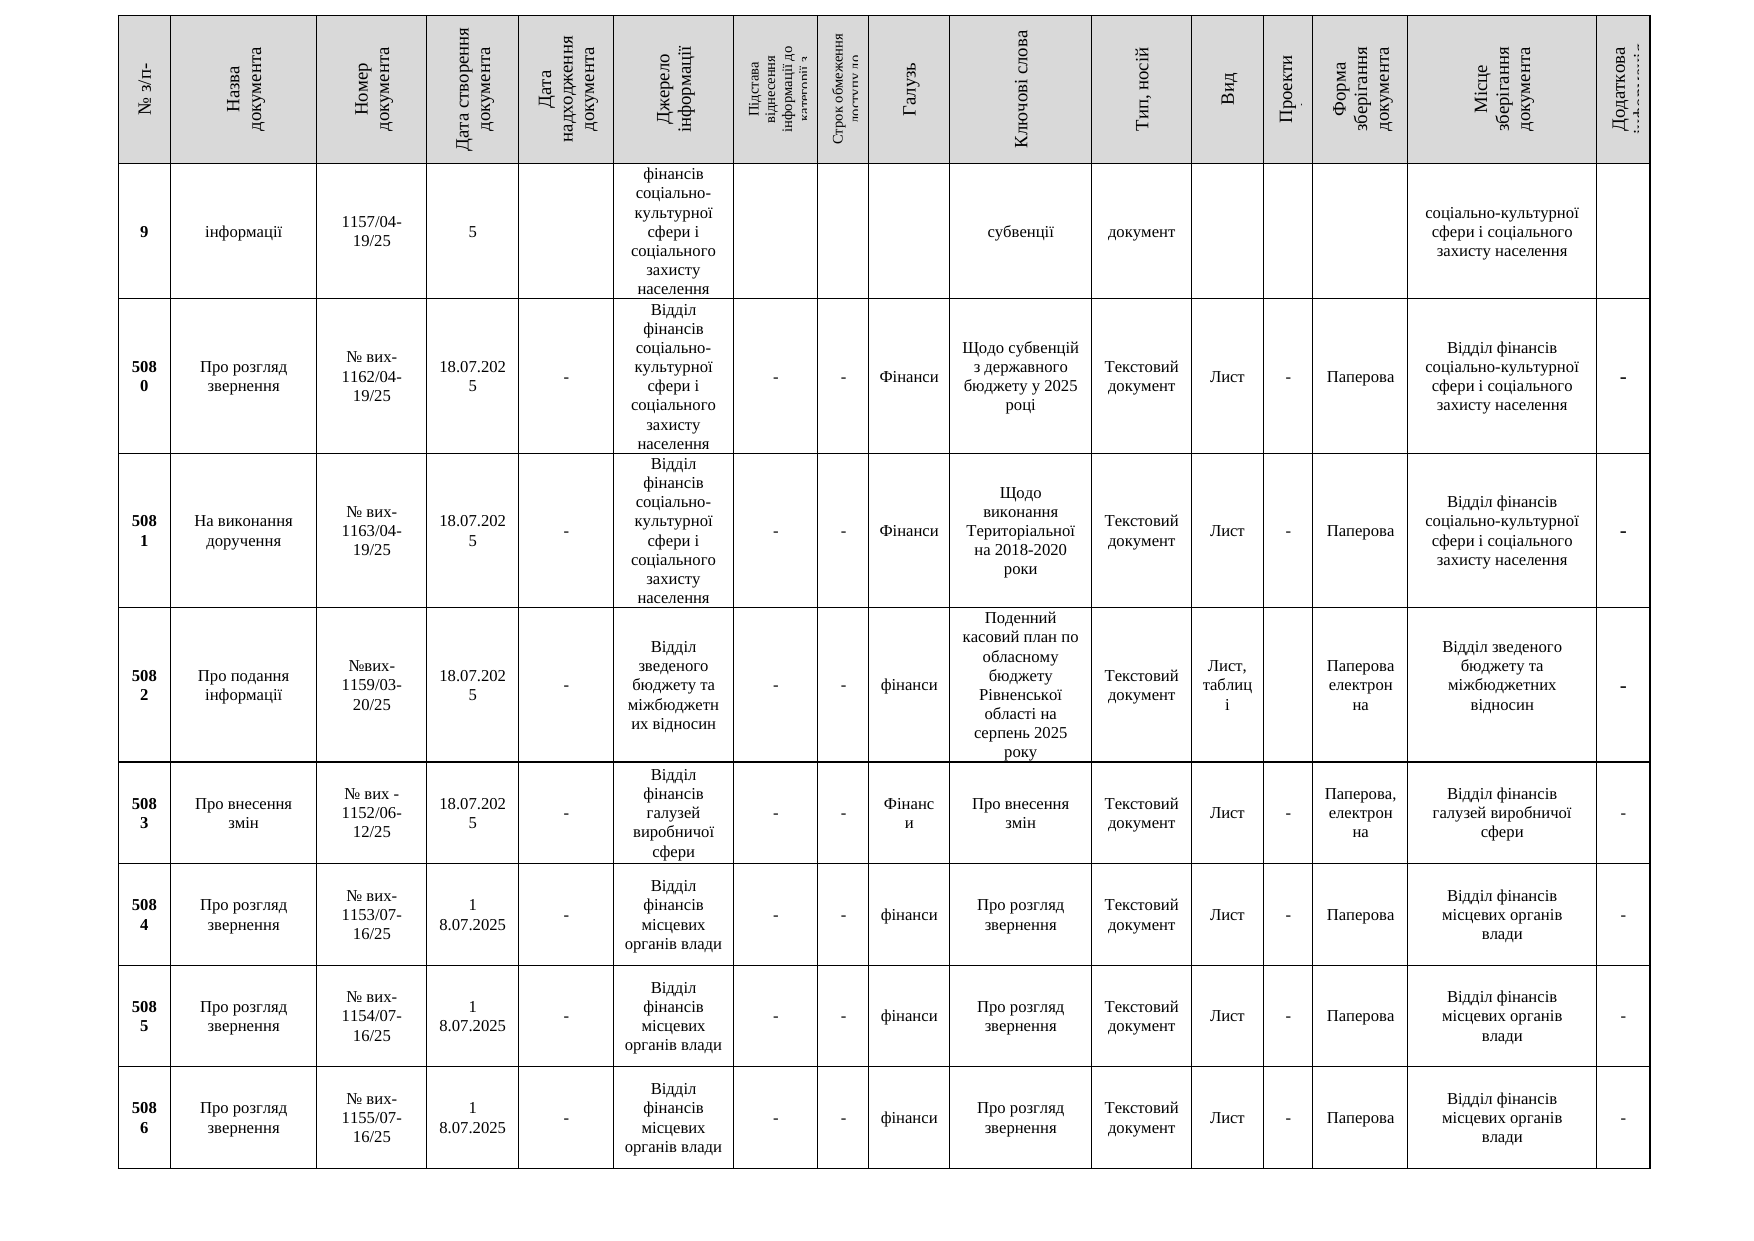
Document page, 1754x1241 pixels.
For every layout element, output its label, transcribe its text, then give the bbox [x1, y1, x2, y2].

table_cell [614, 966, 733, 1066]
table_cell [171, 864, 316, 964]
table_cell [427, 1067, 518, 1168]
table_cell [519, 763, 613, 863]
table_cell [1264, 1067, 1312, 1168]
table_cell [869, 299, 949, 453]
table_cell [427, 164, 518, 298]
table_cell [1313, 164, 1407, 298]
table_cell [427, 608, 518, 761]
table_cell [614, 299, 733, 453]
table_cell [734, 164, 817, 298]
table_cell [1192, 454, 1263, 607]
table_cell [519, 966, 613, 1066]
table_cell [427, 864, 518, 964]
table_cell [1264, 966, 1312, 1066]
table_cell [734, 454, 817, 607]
table_header Місце зберігання документа [1408, 16, 1596, 163]
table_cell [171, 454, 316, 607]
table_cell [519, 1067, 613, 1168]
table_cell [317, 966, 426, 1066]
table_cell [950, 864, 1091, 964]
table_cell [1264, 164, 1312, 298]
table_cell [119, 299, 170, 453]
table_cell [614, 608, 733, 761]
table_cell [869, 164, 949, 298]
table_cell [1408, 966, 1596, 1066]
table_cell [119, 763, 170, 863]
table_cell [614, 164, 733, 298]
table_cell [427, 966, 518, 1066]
table_header Підстава віднесення інформації до категорії з обмеженим доступом [734, 16, 817, 163]
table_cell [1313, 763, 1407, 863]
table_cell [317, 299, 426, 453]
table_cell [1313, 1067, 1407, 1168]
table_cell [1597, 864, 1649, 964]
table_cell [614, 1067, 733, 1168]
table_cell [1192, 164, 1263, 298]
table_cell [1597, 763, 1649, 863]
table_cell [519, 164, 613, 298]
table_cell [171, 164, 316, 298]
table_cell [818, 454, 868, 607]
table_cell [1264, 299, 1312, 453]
table_header Строк обмеження доступу до інформації [818, 16, 868, 163]
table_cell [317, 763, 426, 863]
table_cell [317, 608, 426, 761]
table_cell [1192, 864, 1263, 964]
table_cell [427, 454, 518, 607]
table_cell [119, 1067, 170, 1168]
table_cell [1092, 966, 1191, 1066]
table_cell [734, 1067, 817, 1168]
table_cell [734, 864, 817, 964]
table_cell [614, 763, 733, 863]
table_header Джерело інформації [614, 16, 733, 163]
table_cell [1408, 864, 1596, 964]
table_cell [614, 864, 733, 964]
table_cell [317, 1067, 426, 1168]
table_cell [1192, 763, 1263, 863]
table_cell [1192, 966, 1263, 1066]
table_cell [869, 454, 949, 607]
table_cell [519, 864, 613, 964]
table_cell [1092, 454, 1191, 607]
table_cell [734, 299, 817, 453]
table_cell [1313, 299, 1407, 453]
table_header Проекти рішень [1264, 16, 1312, 163]
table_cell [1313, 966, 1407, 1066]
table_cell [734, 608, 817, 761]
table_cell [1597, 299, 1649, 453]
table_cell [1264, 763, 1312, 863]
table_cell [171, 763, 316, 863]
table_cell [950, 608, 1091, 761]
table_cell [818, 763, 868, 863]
table_header Галузь [869, 16, 949, 163]
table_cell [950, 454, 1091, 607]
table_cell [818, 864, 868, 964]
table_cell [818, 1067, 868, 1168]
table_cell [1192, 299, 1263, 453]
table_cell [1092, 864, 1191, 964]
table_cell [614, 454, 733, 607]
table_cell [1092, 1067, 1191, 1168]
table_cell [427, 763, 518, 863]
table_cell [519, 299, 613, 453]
table_header Форма зберігання документа [1313, 16, 1407, 163]
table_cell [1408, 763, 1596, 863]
table_header Номер документа [317, 16, 426, 163]
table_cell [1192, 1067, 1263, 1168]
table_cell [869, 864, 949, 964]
table_header Вид [1192, 16, 1263, 163]
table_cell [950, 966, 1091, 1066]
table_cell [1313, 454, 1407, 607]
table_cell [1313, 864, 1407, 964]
table_header № з/п- [119, 16, 170, 163]
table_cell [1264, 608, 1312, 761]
table_header Назва документа [171, 16, 316, 163]
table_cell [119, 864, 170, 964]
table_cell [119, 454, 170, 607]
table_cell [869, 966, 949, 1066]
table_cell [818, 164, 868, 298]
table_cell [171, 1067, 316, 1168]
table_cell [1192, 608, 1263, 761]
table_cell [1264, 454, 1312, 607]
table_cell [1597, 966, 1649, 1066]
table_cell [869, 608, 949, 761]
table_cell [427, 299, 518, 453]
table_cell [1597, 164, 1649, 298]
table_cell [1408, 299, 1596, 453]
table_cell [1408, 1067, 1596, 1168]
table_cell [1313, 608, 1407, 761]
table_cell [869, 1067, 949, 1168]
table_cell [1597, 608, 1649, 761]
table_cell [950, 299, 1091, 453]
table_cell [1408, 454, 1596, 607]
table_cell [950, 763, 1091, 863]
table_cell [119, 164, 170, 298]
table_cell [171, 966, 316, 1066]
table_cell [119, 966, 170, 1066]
table_header Дата створення документа [427, 16, 518, 163]
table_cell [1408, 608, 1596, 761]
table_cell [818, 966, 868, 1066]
table_header Дата надходження документа [519, 16, 613, 163]
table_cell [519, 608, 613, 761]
table_header Додаткова інформація [1597, 16, 1649, 163]
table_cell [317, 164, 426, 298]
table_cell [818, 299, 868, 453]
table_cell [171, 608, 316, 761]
table_header Тип, носій [1092, 16, 1191, 163]
table_header Ключові слова [950, 16, 1091, 163]
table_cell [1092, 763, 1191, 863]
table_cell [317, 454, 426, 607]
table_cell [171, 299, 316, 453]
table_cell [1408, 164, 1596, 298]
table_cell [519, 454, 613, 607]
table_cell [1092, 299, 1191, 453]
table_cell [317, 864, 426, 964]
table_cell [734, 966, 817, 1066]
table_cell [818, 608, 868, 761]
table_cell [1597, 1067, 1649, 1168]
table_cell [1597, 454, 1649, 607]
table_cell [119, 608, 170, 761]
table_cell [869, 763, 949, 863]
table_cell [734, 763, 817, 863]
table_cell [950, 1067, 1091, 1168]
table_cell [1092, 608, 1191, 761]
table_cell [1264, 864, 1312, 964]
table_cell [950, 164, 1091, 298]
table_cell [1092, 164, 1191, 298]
